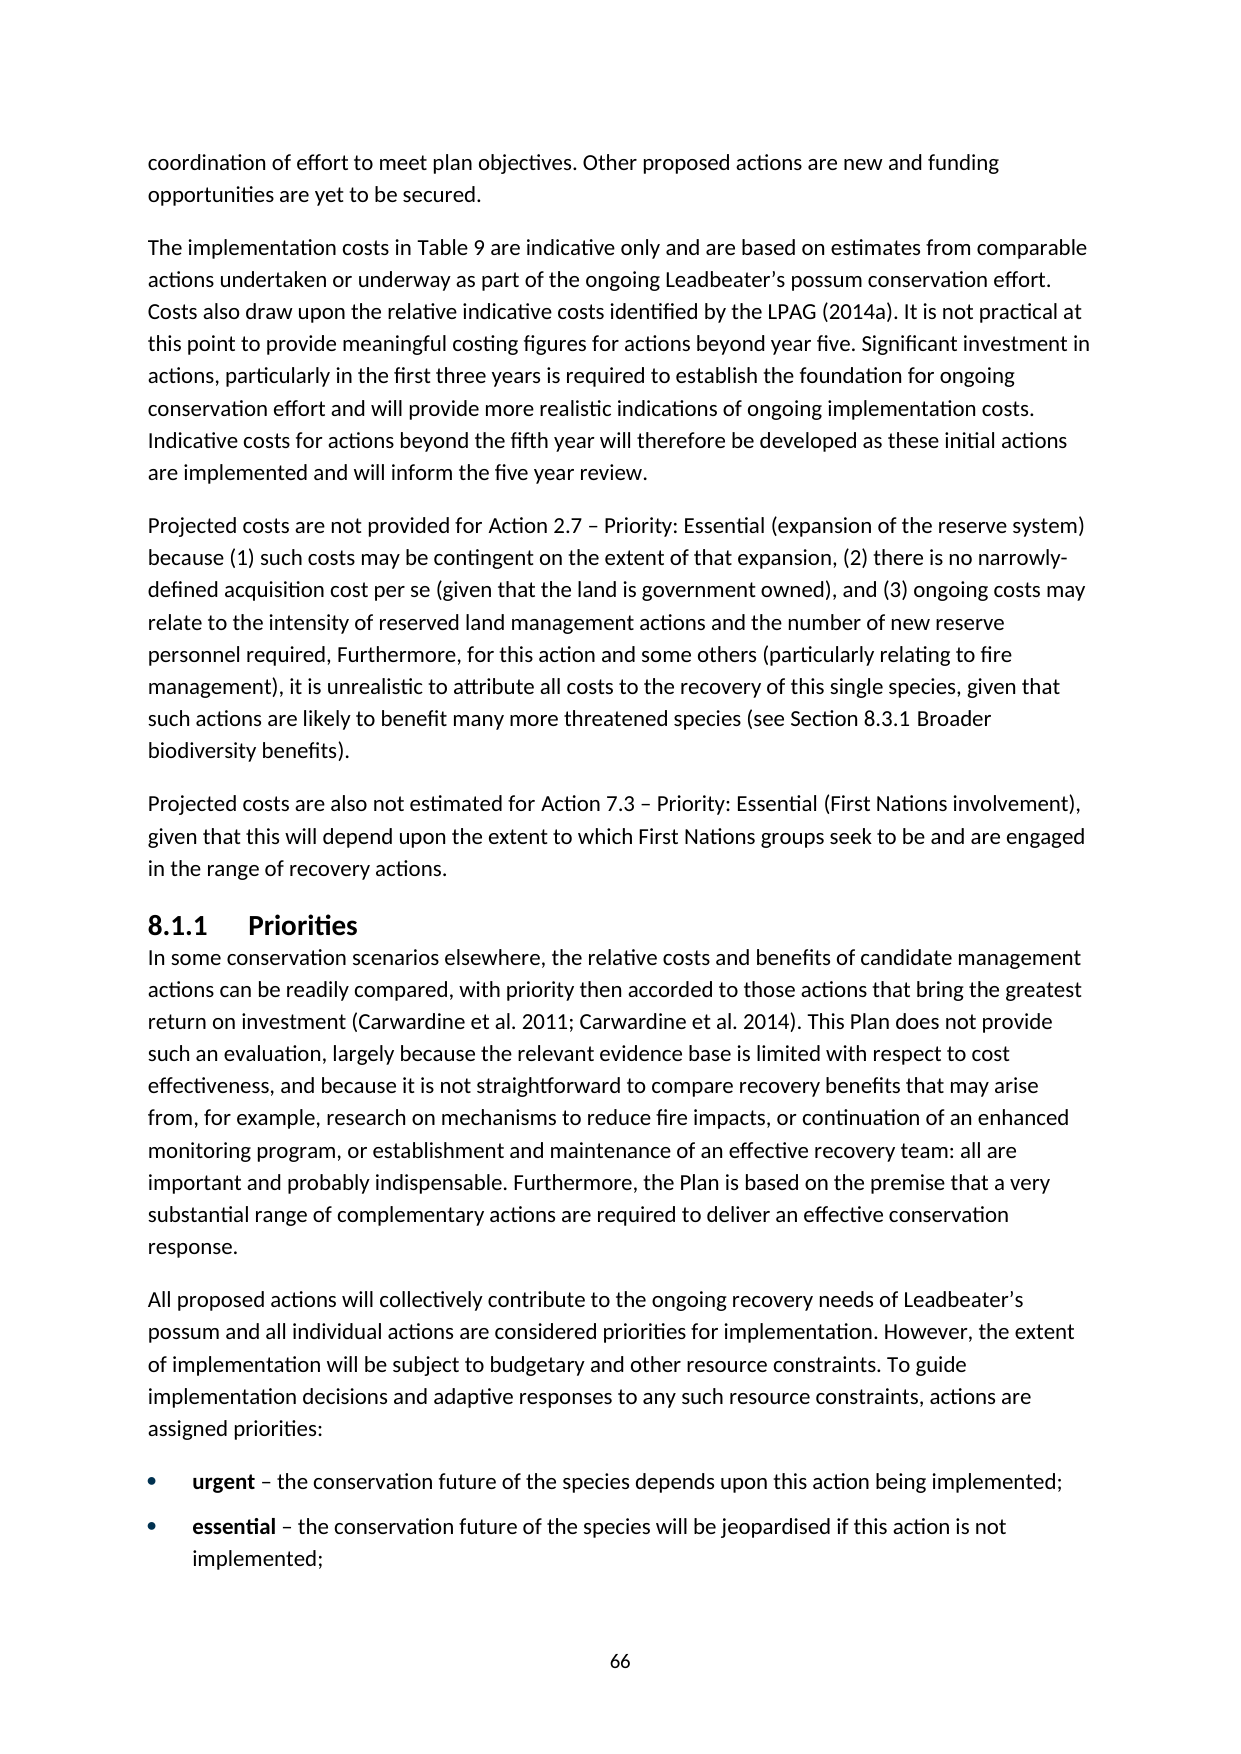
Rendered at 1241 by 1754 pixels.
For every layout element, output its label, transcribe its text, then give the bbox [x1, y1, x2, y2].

text Projected costs are not provided for Action 2.7 (expansion of the reserve system) because (1) such costs may be contingent on the extent of that expansion, (2) there is no narrowly-defined acquisition cost per se (given that the land is government owned), and (3) ongoing costs may relate to the intensity of reserved land management actions and the number of new reserve personnel required, Furthermore, for this action and some others (particularly relating to fire management), it is unrealistic to attribute all costs to the recovery of this single species, given that such actions are likely to benefit many more threatened species (see Section 8.3.1 Broader biodiversity benefits). [148, 511, 1092, 764]
text Projected costs are also not estimated for Action 7.3 (First Nations involvement), given that this will depend upon the extent to which First Nations groups seek to be and are engaged in the range of recovery actions. [148, 789, 1092, 882]
list essential – the conservation future of the species will be jeopardised if this action is not implemented; [148, 1512, 1092, 1572]
list urgent – the conservation future of the species depends upon this action being implemented; [148, 1467, 1092, 1495]
text The implementation costs in Table 9 are indicative only and are based on estimates from comparable actions undertaken or underway as part of the ongoing Leadbeater’s possum conservation effort. Costs also draw upon the relative indicative costs identified by the LPAG (2014a). It is not practical at this point to provide meaningful costing figures for actions beyond year five. Significant investment in actions, particularly in the first three years is required to establish the foundation for ongoing conservation effort and will provide more realistic indications of ongoing implementation costs. Indicative costs for actions beyond the fifth year will therefore be developed as these initial actions are implemented and will inform the five year review. [148, 233, 1092, 486]
text All proposed actions will collectively contribute to the ongoing recovery needs of Leadbeater’s possum and all individual actions are considered priorities for implementation. However, the extent of implementation will be subject to budgetary and other resource constraints. To guide implementation decisions and adaptive responses to any such resource constraints, actions are assigned priorities: [148, 1285, 1092, 1442]
text In some conservation scenarios elsewhere, the relative costs and benefits of candidate management actions can be readily compared, with priority then accorded to those actions that bring the greatest return on investment (Carwardine et al. 2011; Carwardine et al. 2014). This Plan does not provide such an evaluation, largely because the relevant evidence base is limited with respect to cost effectiveness, and because it is not straightforward to compare recovery benefits that may arise from, for example, research on mechanisms to reduce fire impacts, or continuation of an enhanced monitoring program, or establishment and maintenance of an effective recovery team: all are important and probably indispensable. Furthermore, the Plan is based on the premise that a very substantial range of complementary actions are required to deliver an effective conservation response. [148, 943, 1092, 1260]
subtitle Priorities [148, 907, 1092, 943]
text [148, 148, 1092, 208]
